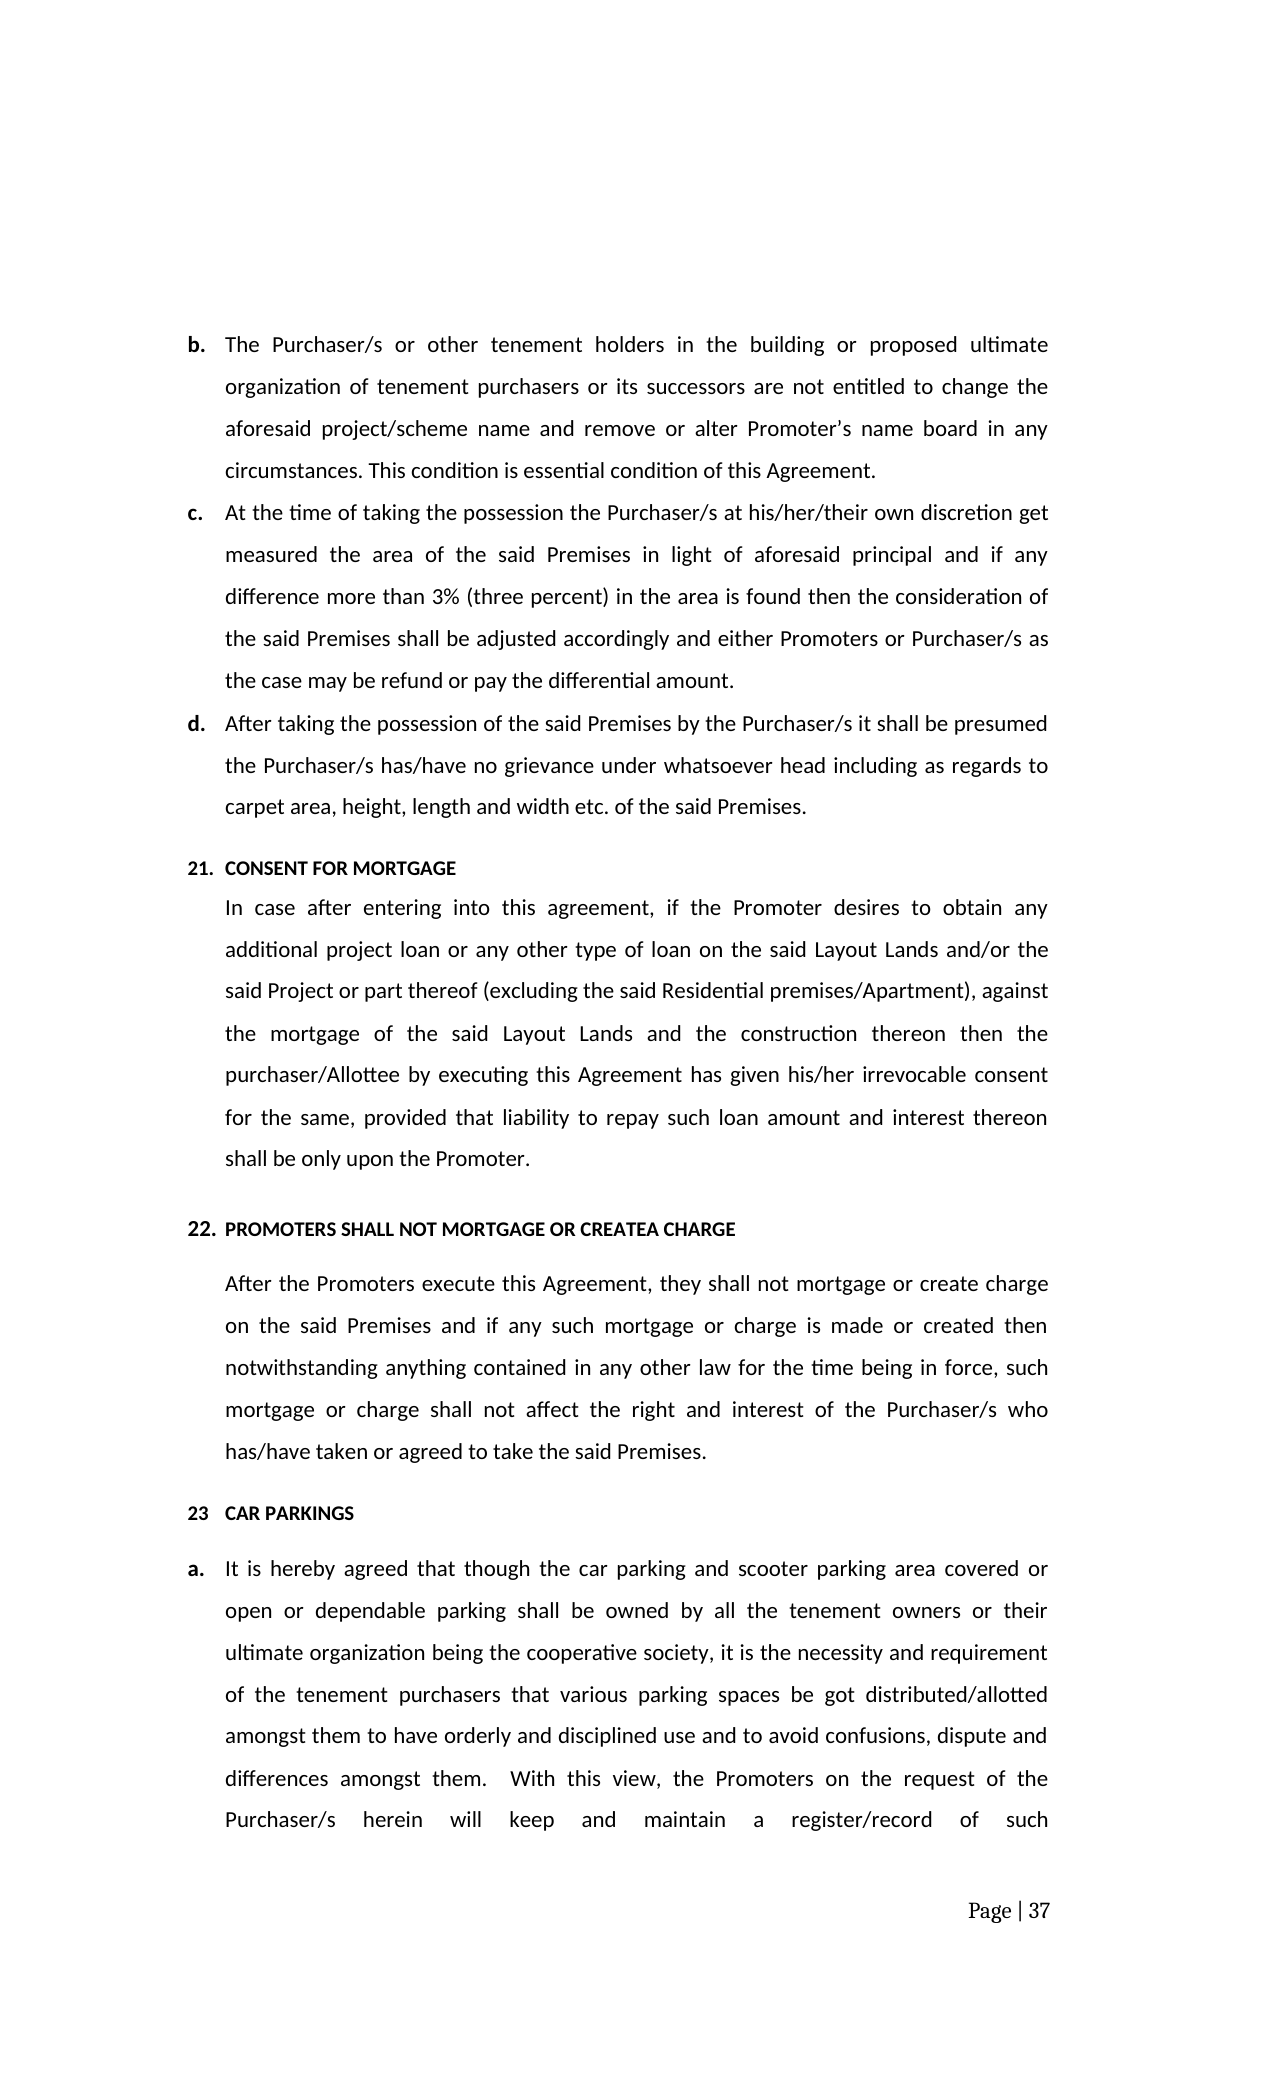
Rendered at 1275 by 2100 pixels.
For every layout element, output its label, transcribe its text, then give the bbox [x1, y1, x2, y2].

list d. After taking the possession of the said Premises by the Purchaser/s it shall be presumed the Purchaser/s has/have no grievance under whatsoever head including as regards to carpet area, height, length and width etc. of the said Premises. [187, 709, 1050, 820]
text b. The Purchaser/s or other tenement holders in the building or proposed ultimate organization of tenement purchasers or its successors are not entitled to change the aforesaid project/scheme name and remove or alter Promoter’s name board in any circumstances. This condition is essential condition of this Agreement. [187, 330, 1050, 484]
text In case after entering into this agreement, if the Promoter desires to obtain any additional project loan or any other type of loan on the said Layout Lands and/or the said Project or part thereof (excluding the said Residential premises/Apartment), against the mortgage of the said Layout Lands and the construction thereon then the purchaser/Allottee by executing this Agreement has given his/her irrevocable consent for the same, provided that liability to repay such loan amount and interest thereon shall be only upon the Promoter. [225, 893, 1050, 1173]
text After the Promoters execute this Agreement, they shall not mortgage or create charge on the said Premises and if any such mortgage or charge is made or created then notwithstanding anything contained in any other law for the time being in force, such mortgage or charge shall not affect the right and interest of the Purchaser/s who has/have taken or agreed to take the said Premises. [225, 1269, 1050, 1466]
text c. At the time of taking the possession the Purchaser/s at his/her/their own discretion get measured the area of the said Premises in light of aforesaid principal and if any difference more than 3% (three percent) in the area is found then the consideration of the said Premises shall be adjusted accordingly and either Promoters or Purchaser/s as the case may be refund or pay the differential amount. [187, 498, 1050, 694]
text 21. CONSENT FOR MORTGAGE [187, 855, 1050, 880]
text 22. PROMOTERS SHALL NOT MORTGAGE OR CREATEA CHARGE [187, 1214, 1050, 1243]
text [187, 1554, 1050, 1834]
text 23 CAR PARKINGS [187, 1500, 1050, 1526]
